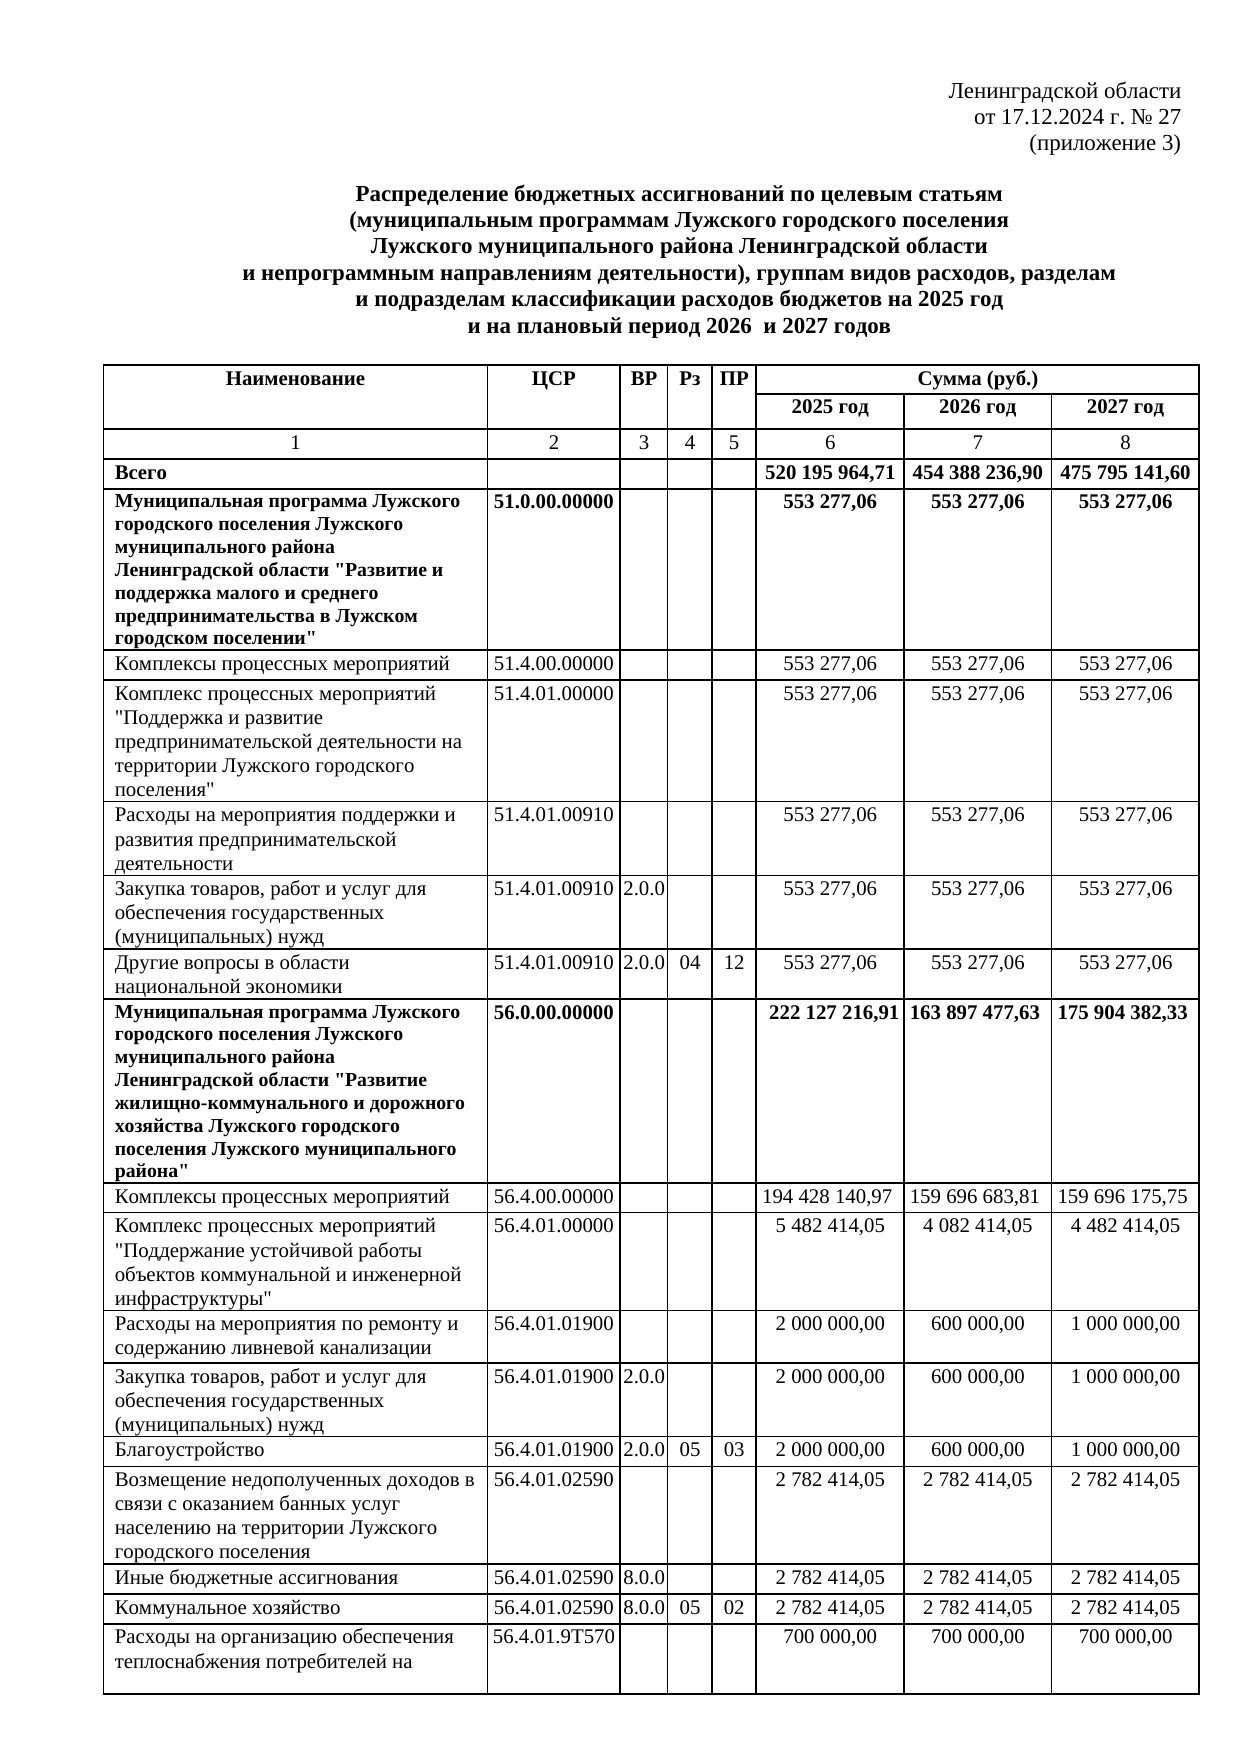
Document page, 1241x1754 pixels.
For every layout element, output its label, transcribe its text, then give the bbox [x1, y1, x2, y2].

table_cell 600 000,00 [905, 1437, 1051, 1466]
table_header Рз [668, 366, 711, 393]
table_cell 51.4.01.00910 [488, 876, 619, 948]
table_cell [621, 1213, 667, 1310]
table_cell [668, 1364, 711, 1436]
table_cell 3 [621, 430, 667, 458]
table_cell 553 277,06 [1052, 802, 1198, 874]
table_cell [621, 1625, 667, 1693]
table_cell [668, 876, 711, 948]
table_header Сумма (руб.) [757, 366, 1198, 393]
table_cell 600 000,00 [905, 1364, 1051, 1436]
table_cell 553 277,06 [757, 876, 903, 948]
table_cell 56.4.01.00000 [488, 1213, 619, 1310]
table_cell Муниципальная программа Лужского городского поселения Лужского муниципального района Ленинградской области "Развитие жилищно-коммунального и дорожного хозяйства Лужского городского поселения Лужского муниципального района" [104, 1000, 487, 1182]
table_cell 553 277,06 [757, 950, 903, 998]
table_cell 159 696 683,81 [905, 1184, 1051, 1212]
table_cell 553 277,06 [905, 950, 1051, 998]
table_header ПР [713, 366, 755, 393]
table_cell 700 000,00 [1052, 1625, 1198, 1693]
table_cell 2025 год [757, 395, 903, 428]
table_cell 56.4.01.9Т570 [488, 1625, 619, 1693]
table_cell 05 [668, 1437, 711, 1466]
table_cell [713, 1467, 755, 1563]
table_cell 51.4.01.00910 [488, 802, 619, 874]
table_cell [621, 1184, 667, 1212]
table_cell 1 [104, 430, 487, 458]
table_cell 51.4.01.00910 [488, 950, 619, 998]
table_cell 7 [905, 430, 1051, 458]
table_cell 51.0.00.00000 [488, 490, 619, 649]
table_cell 2026 год [905, 395, 1051, 428]
table_cell 2 000 000,00 [757, 1437, 903, 1466]
table_cell 51.4.00.00000 [488, 651, 619, 679]
table_header Наименование [104, 366, 487, 393]
table_cell Закупка товаров, работ и услуг для обеспечения государственных (муниципальных) нужд [104, 1364, 487, 1436]
table_cell [668, 1213, 711, 1310]
table_cell [668, 1467, 711, 1563]
table_cell 02 [713, 1595, 755, 1623]
table_cell 454 388 236,90 [905, 460, 1051, 488]
table_cell 2 000 000,00 [757, 1364, 903, 1436]
table_header ВР [621, 366, 667, 393]
table_cell 222 127 216,91 [757, 1000, 903, 1182]
table_cell 1 000 000,00 [1052, 1364, 1198, 1436]
table_cell 56.4.01.01900 [488, 1437, 619, 1466]
table_cell [668, 393, 711, 428]
table_cell 2 782 414,05 [757, 1565, 903, 1593]
table_cell 2 782 414,05 [757, 1595, 903, 1623]
table_cell 2 000 000,00 [757, 1311, 903, 1362]
table_cell 700 000,00 [757, 1625, 903, 1693]
table_cell 553 277,06 [905, 651, 1051, 679]
table_cell [668, 1184, 711, 1212]
table_cell Расходы на мероприятия по ремонту и содержанию ливневой канализации [104, 1311, 487, 1362]
table_cell [668, 1311, 711, 1362]
table_cell 6 [757, 430, 903, 458]
table_cell 56.0.00.00000 [488, 1000, 619, 1182]
table_cell Закупка товаров, работ и услуг для обеспечения государственных (муниципальных) нужд [104, 876, 487, 948]
table_cell 700 000,00 [905, 1625, 1051, 1693]
table_cell [668, 681, 711, 801]
text Распределение бюджетных ассигнований по целевым статьям [177, 180, 1181, 206]
table_cell 553 277,06 [905, 876, 1051, 948]
table_cell 2 782 414,05 [757, 1467, 903, 1563]
table_cell [668, 1565, 711, 1593]
table_cell [621, 1311, 667, 1362]
table_cell [713, 651, 755, 679]
table_cell [621, 651, 667, 679]
table_cell 520 195 964,71 [757, 460, 903, 488]
table_cell [621, 1000, 667, 1182]
table_cell [621, 490, 667, 649]
table_cell 2 782 414,05 [1052, 1595, 1198, 1623]
table_cell 56.4.01.02590 [488, 1595, 619, 1623]
table_cell 12 [713, 950, 755, 998]
table_cell [713, 1000, 755, 1182]
table_cell 553 277,06 [757, 490, 903, 649]
table_cell 56.4.01.02590 [488, 1565, 619, 1593]
table_cell [713, 393, 755, 428]
table_cell 553 277,06 [905, 490, 1051, 649]
table_cell 56.4.01.01900 [488, 1311, 619, 1362]
table_cell Другие вопросы в области национальной экономики [104, 950, 487, 998]
table_cell [621, 1467, 667, 1563]
table_cell [713, 876, 755, 948]
table_cell 2 782 414,05 [1052, 1565, 1198, 1593]
table_cell Возмещение недополученных доходов в связи с оказанием банных услуг населению на территории Лужского городского поселения [104, 1467, 487, 1563]
table_cell [713, 1364, 755, 1436]
table_cell 4 082 414,05 [905, 1213, 1051, 1310]
text Лужского муниципального района Ленинградской области [177, 233, 1181, 259]
table_cell [713, 1625, 755, 1693]
table_cell 194 428 140,97 [757, 1184, 903, 1212]
table_cell 553 277,06 [1052, 950, 1198, 998]
table_cell 8.0.0 [621, 1565, 667, 1593]
table_cell 1 000 000,00 [1052, 1311, 1198, 1362]
table_cell 2.0.0 [621, 1364, 667, 1436]
table_cell [713, 1184, 755, 1212]
table_cell 51.4.01.00000 [488, 681, 619, 801]
table_cell 4 482 414,05 [1052, 1213, 1198, 1310]
table_cell 553 277,06 [757, 651, 903, 679]
table_cell [668, 651, 711, 679]
table_cell [668, 1625, 711, 1693]
table_cell 553 277,06 [1052, 876, 1198, 948]
table_cell 2.0.0 [621, 876, 667, 948]
table_cell 2027 год [1052, 395, 1198, 428]
table_cell [668, 802, 711, 874]
text Ленинградской области [177, 77, 1181, 103]
table_cell 56.4.01.01900 [488, 1364, 619, 1436]
table_cell [713, 1565, 755, 1593]
table_cell Комплекс процессных мероприятий "Поддержка и развитие предпринимательской деятельности на территории Лужского городского поселения" [104, 681, 487, 801]
table_cell 2 782 414,05 [905, 1595, 1051, 1623]
table_cell [713, 802, 755, 874]
text и подразделам классификации расходов бюджетов на 2025 год [177, 285, 1181, 312]
table_cell Всего [104, 460, 487, 488]
table_cell 2 782 414,05 [905, 1565, 1051, 1593]
table_cell [621, 393, 667, 428]
table_cell Муниципальная программа Лужского городского поселения Лужского муниципального района Ленинградской области "Развитие и поддержка малого и среднего предпринимательства в Лужском городском поселении" [104, 490, 487, 649]
table_cell Комплексы процессных мероприятий [104, 1184, 487, 1212]
table_cell 475 795 141,60 [1052, 460, 1198, 488]
text от 17.12.2024 г. № 27 [177, 103, 1181, 129]
table_cell 553 277,06 [905, 681, 1051, 801]
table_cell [104, 1625, 487, 1693]
table_cell Иные бюджетные ассигнования [104, 1565, 487, 1593]
text (приложение 3) [177, 129, 1181, 156]
table_cell [713, 681, 755, 801]
table_cell 04 [668, 950, 711, 998]
table_cell [621, 802, 667, 874]
text и непрограммным направлениям деятельности), группам видов расходов, разделам [177, 259, 1181, 285]
table_cell 175 904 382,33 [1052, 1000, 1198, 1182]
table_cell 8.0.0 [621, 1595, 667, 1623]
table_cell 553 277,06 [757, 681, 903, 801]
table_cell 163 897 477,63 [905, 1000, 1051, 1182]
table_cell 553 277,06 [1052, 651, 1198, 679]
table_cell 56.4.00.00000 [488, 1184, 619, 1212]
table_cell 05 [668, 1595, 711, 1623]
table_cell 2.0.0 [621, 950, 667, 998]
table_cell [488, 393, 619, 428]
table_cell [713, 460, 755, 488]
table_cell [104, 393, 487, 428]
table_cell 159 696 175,75 [1052, 1184, 1198, 1212]
text (муниципальным программам Лужского городского поселения [177, 206, 1181, 233]
table_cell [668, 1000, 711, 1182]
text и на плановый период 2026 и 2027 годов [177, 312, 1181, 338]
table_cell [713, 1213, 755, 1310]
table_cell Коммунальное хозяйство [104, 1595, 487, 1623]
table_cell 03 [713, 1437, 755, 1466]
table_cell [668, 460, 711, 488]
table_header ЦСР [488, 366, 619, 393]
table_cell 4 [668, 430, 711, 458]
table_cell 553 277,06 [757, 802, 903, 874]
table_cell 553 277,06 [905, 802, 1051, 874]
table_cell 600 000,00 [905, 1311, 1051, 1362]
table_cell [488, 460, 619, 488]
table_cell 2.0.0 [621, 1437, 667, 1466]
table_cell Расходы на мероприятия поддержки и развития предпринимательской деятельности [104, 802, 487, 874]
table_cell 8 [1052, 430, 1198, 458]
table_cell 553 277,06 [1052, 681, 1198, 801]
table_cell 2 782 414,05 [905, 1467, 1051, 1563]
table_cell 5 [713, 430, 755, 458]
table_cell [713, 490, 755, 649]
table_cell Благоустройство [104, 1437, 487, 1466]
table_cell [713, 1311, 755, 1362]
table_cell [621, 681, 667, 801]
table_cell 5 482 414,05 [757, 1213, 903, 1310]
table_cell [621, 460, 667, 488]
table_cell Комплексы процессных мероприятий [104, 651, 487, 679]
table_cell 56.4.01.02590 [488, 1467, 619, 1563]
table_cell 1 000 000,00 [1052, 1437, 1198, 1466]
table_cell Комплекс процессных мероприятий "Поддержание устойчивой работы объектов коммунальной и инженерной инфраструктуры" [104, 1213, 487, 1310]
table_cell 553 277,06 [1052, 490, 1198, 649]
table_cell 2 [488, 430, 619, 458]
table_cell [668, 490, 711, 649]
table_cell 2 782 414,05 [1052, 1467, 1198, 1563]
